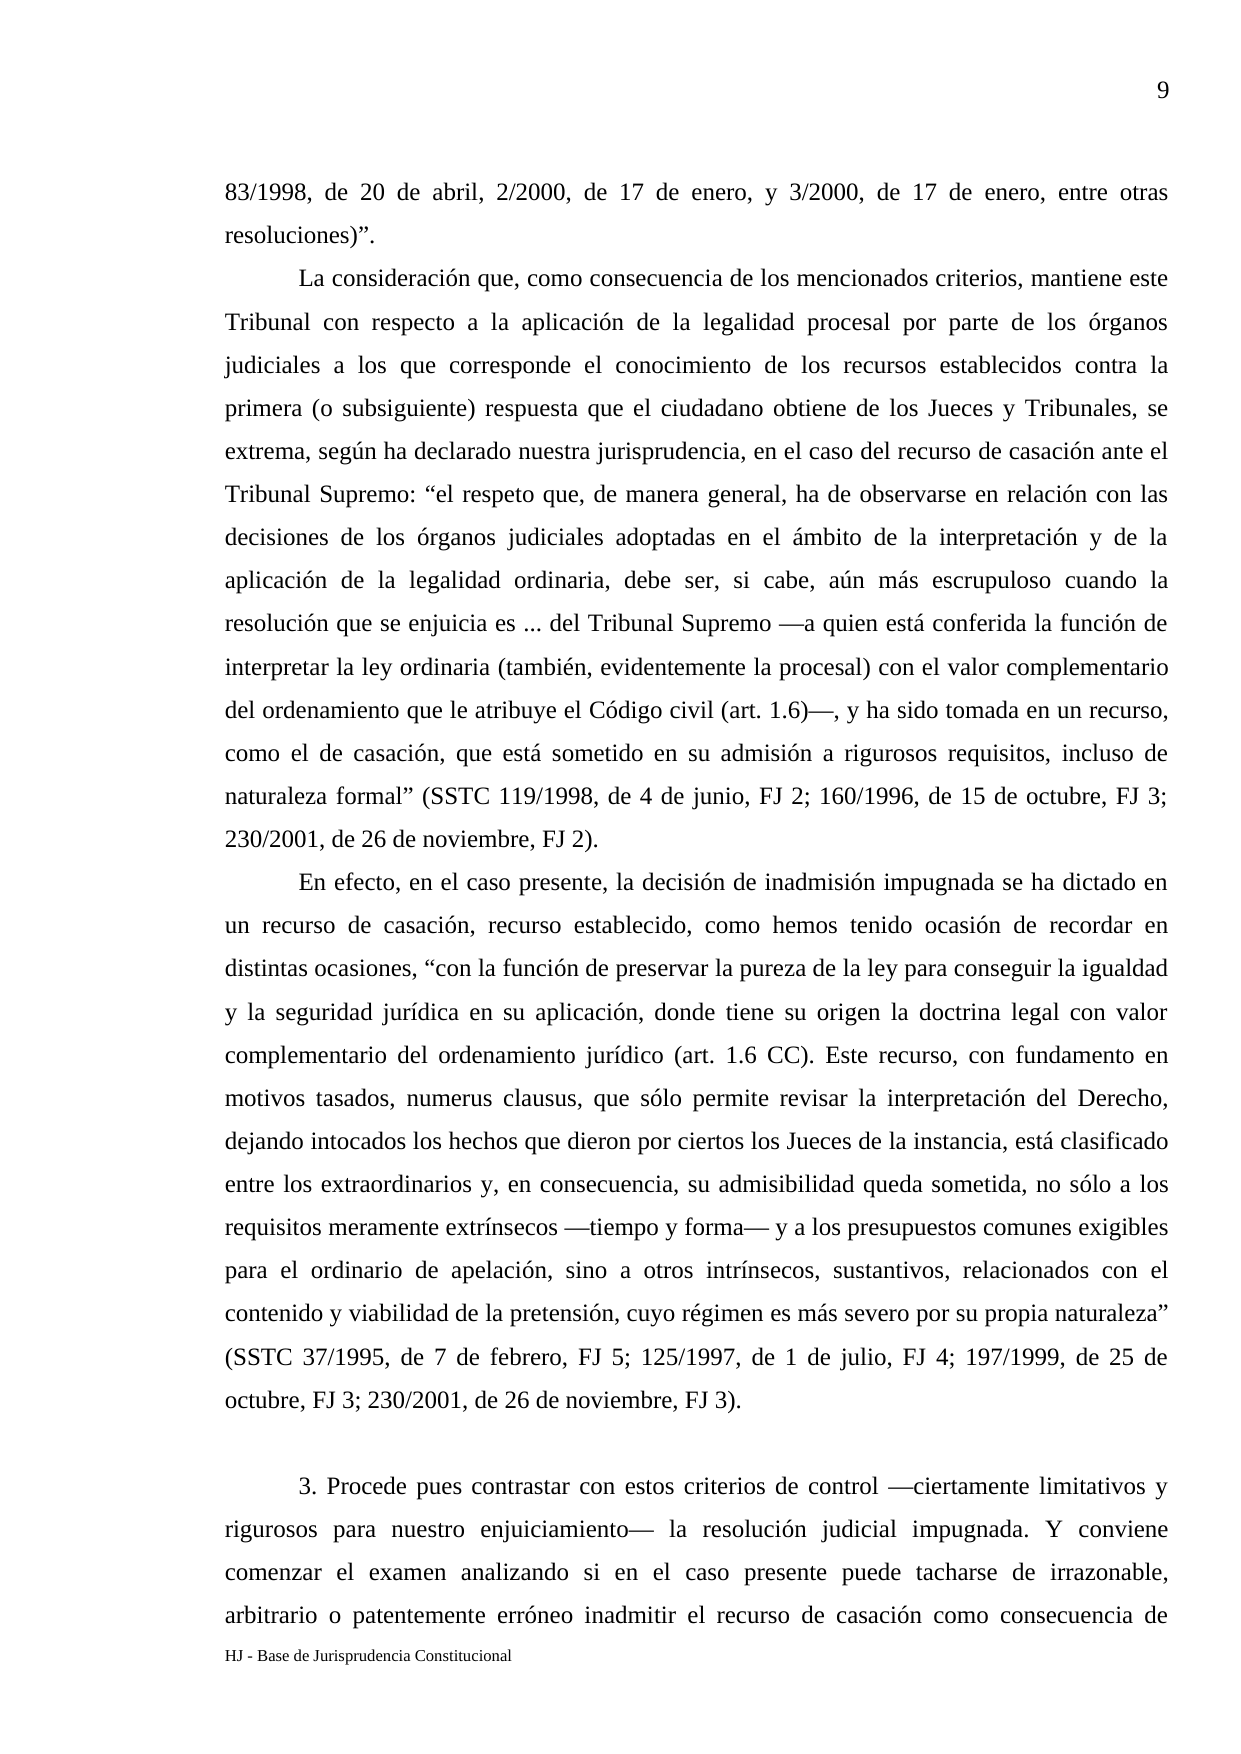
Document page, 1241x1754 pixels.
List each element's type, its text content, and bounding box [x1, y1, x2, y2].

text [224, 1471, 1169, 1629]
text La consideración que, como consecuencia de los mencionados criterios, mantiene este Tribunal con respecto a la aplicación de la legalidad procesal por parte de los órganos judiciales a los que corresponde el conocimiento de los recursos establecidos contra la primera (o subsiguiente) respuesta que el ciudadano obtiene de los Jueces y Tribunales, se extrema, según ha declarado nuestra jurisprudencia, en el caso del recurso de casación ante el Tribunal Supremo: “el respeto que, de manera general, ha de observarse en relación con las decisiones de los órganos judiciales adoptadas en el ámbito de la interpretación y de la aplicación de la legalidad ordinaria, debe ser, si cabe, aún más escrupuloso cuando la resolución que se enjuicia es ... del Tribunal Supremo —a quien está conferida la función de interpretar la ley ordinaria (también, evidentemente la procesal) con el valor complementario del ordenamiento que le atribuye el Código civil (art. 1.6)—, y ha sido tomada en un recurso, como el de casación, que está sometido en su admisión a rigurosos requisitos, incluso de naturaleza formal” (SSTC 119/1998, de 4 de junio, FJ 2; 160/1996, de 15 de octubre, FJ 3; 230/2001, de 26 de noviembre, FJ 2). [224, 263, 1169, 853]
text En efecto, en el caso presente, la decisión de inadmisión impugnada se ha dictado en un recurso de casación, recurso establecido, como hemos tenido ocasión de recordar en distintas ocasiones, “con la función de preservar la pureza de la ley para conseguir la igualdad y la seguridad jurídica en su aplicación, donde tiene su origen la doctrina legal con valor complementario del ordenamiento jurídico (art. 1.6 CC). Este recurso, con fundamento en motivos tasados, numerus clausus, que sólo permite revisar la interpretación del Derecho, dejando intocados los hechos que dieron por ciertos los Jueces de la instancia, está clasificado entre los extraordinarios y, en consecuencia, su admisibilidad queda sometida, no sólo a los requisitos meramente extrínsecos —tiempo y forma— y a los presupuestos comunes exigibles para el ordinario de apelación, sino a otros intrínsecos, sustantivos, relacionados con el contenido y viabilidad de la pretensión, cuyo régimen es más severo por su propia naturaleza” (SSTC 37/1995, de 7 de febrero, FJ 5; 125/1997, de 1 de julio, FJ 4; 197/1999, de 25 de octubre, FJ 3; 230/2001, de 26 de noviembre, FJ 3). [224, 867, 1169, 1413]
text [224, 177, 1169, 249]
